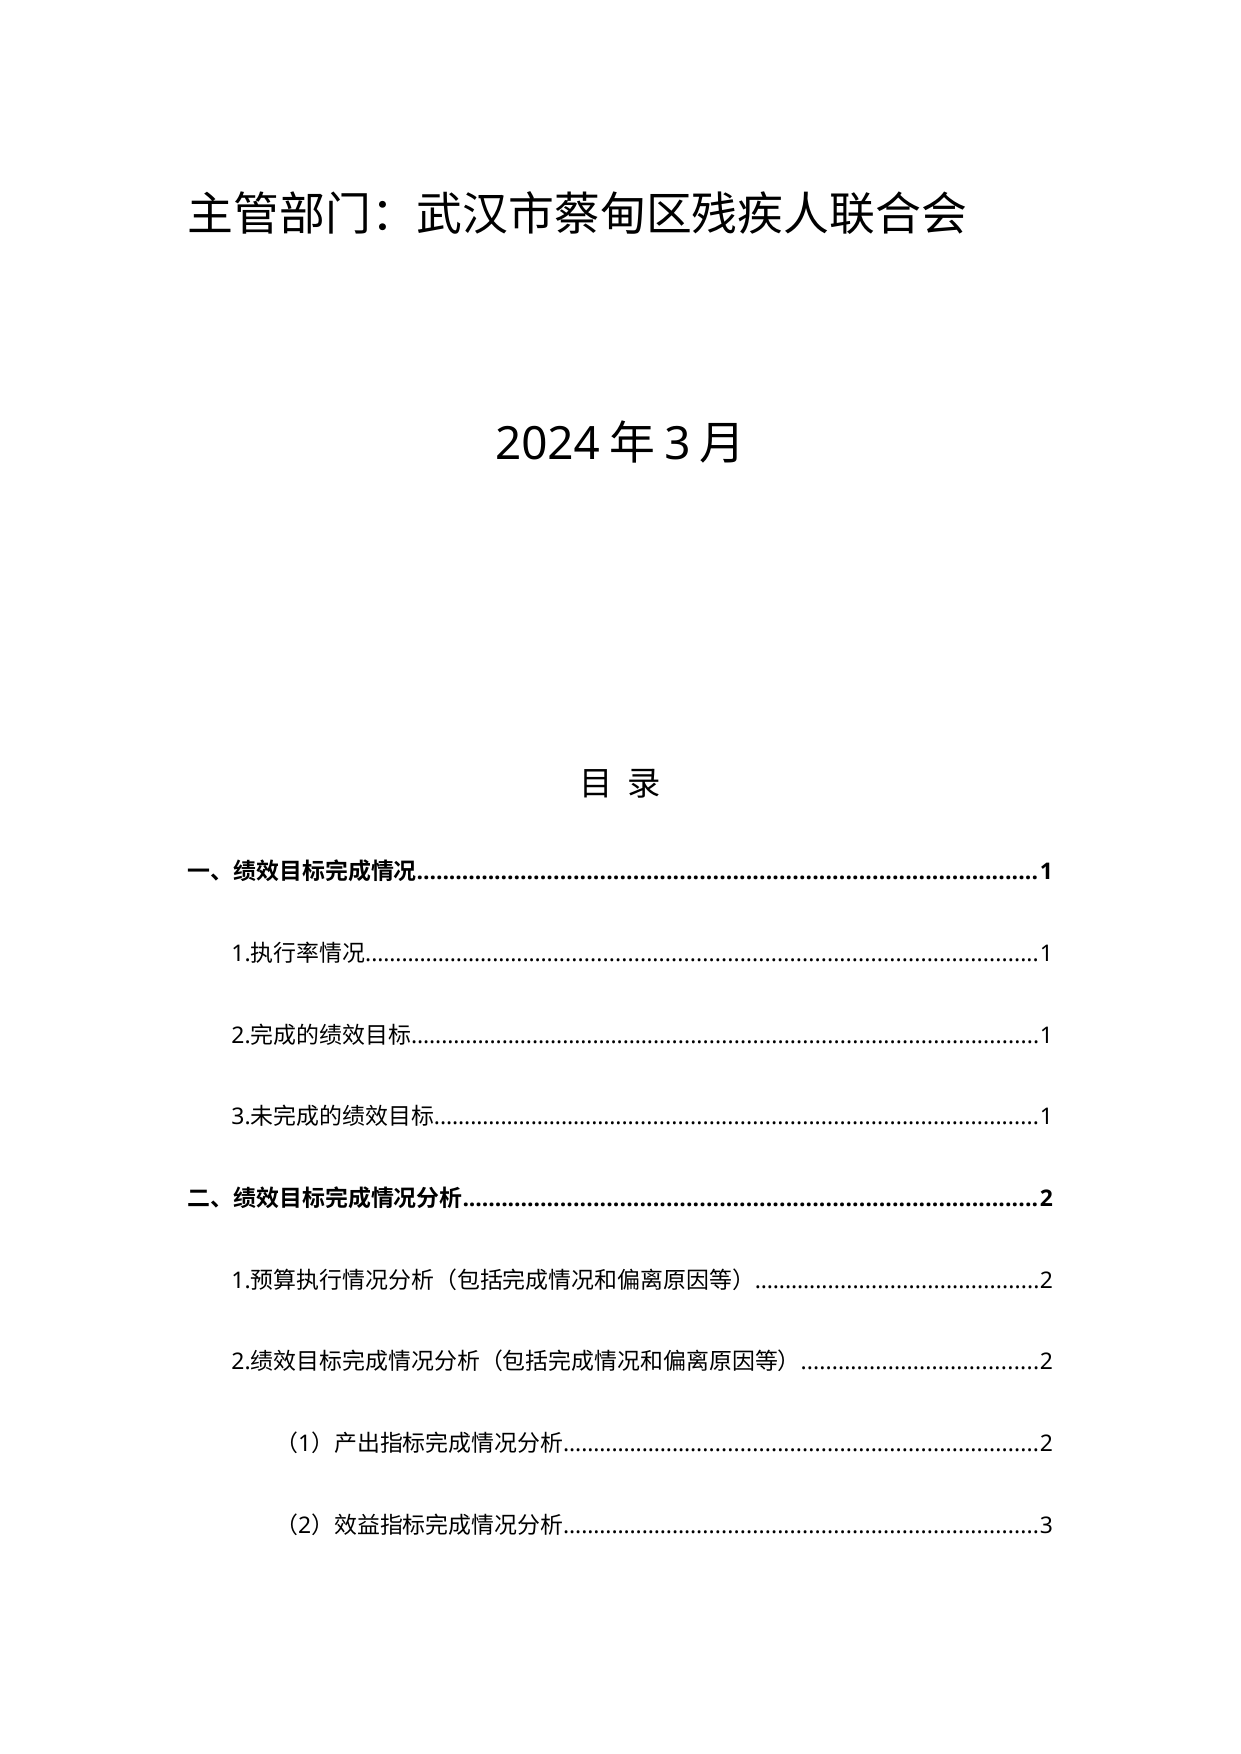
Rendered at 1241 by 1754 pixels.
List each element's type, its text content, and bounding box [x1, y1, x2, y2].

text 主管部门：武汉市蔡甸区残疾人联合会 [187, 162, 1053, 259]
text 2024年3月 [187, 391, 1053, 488]
